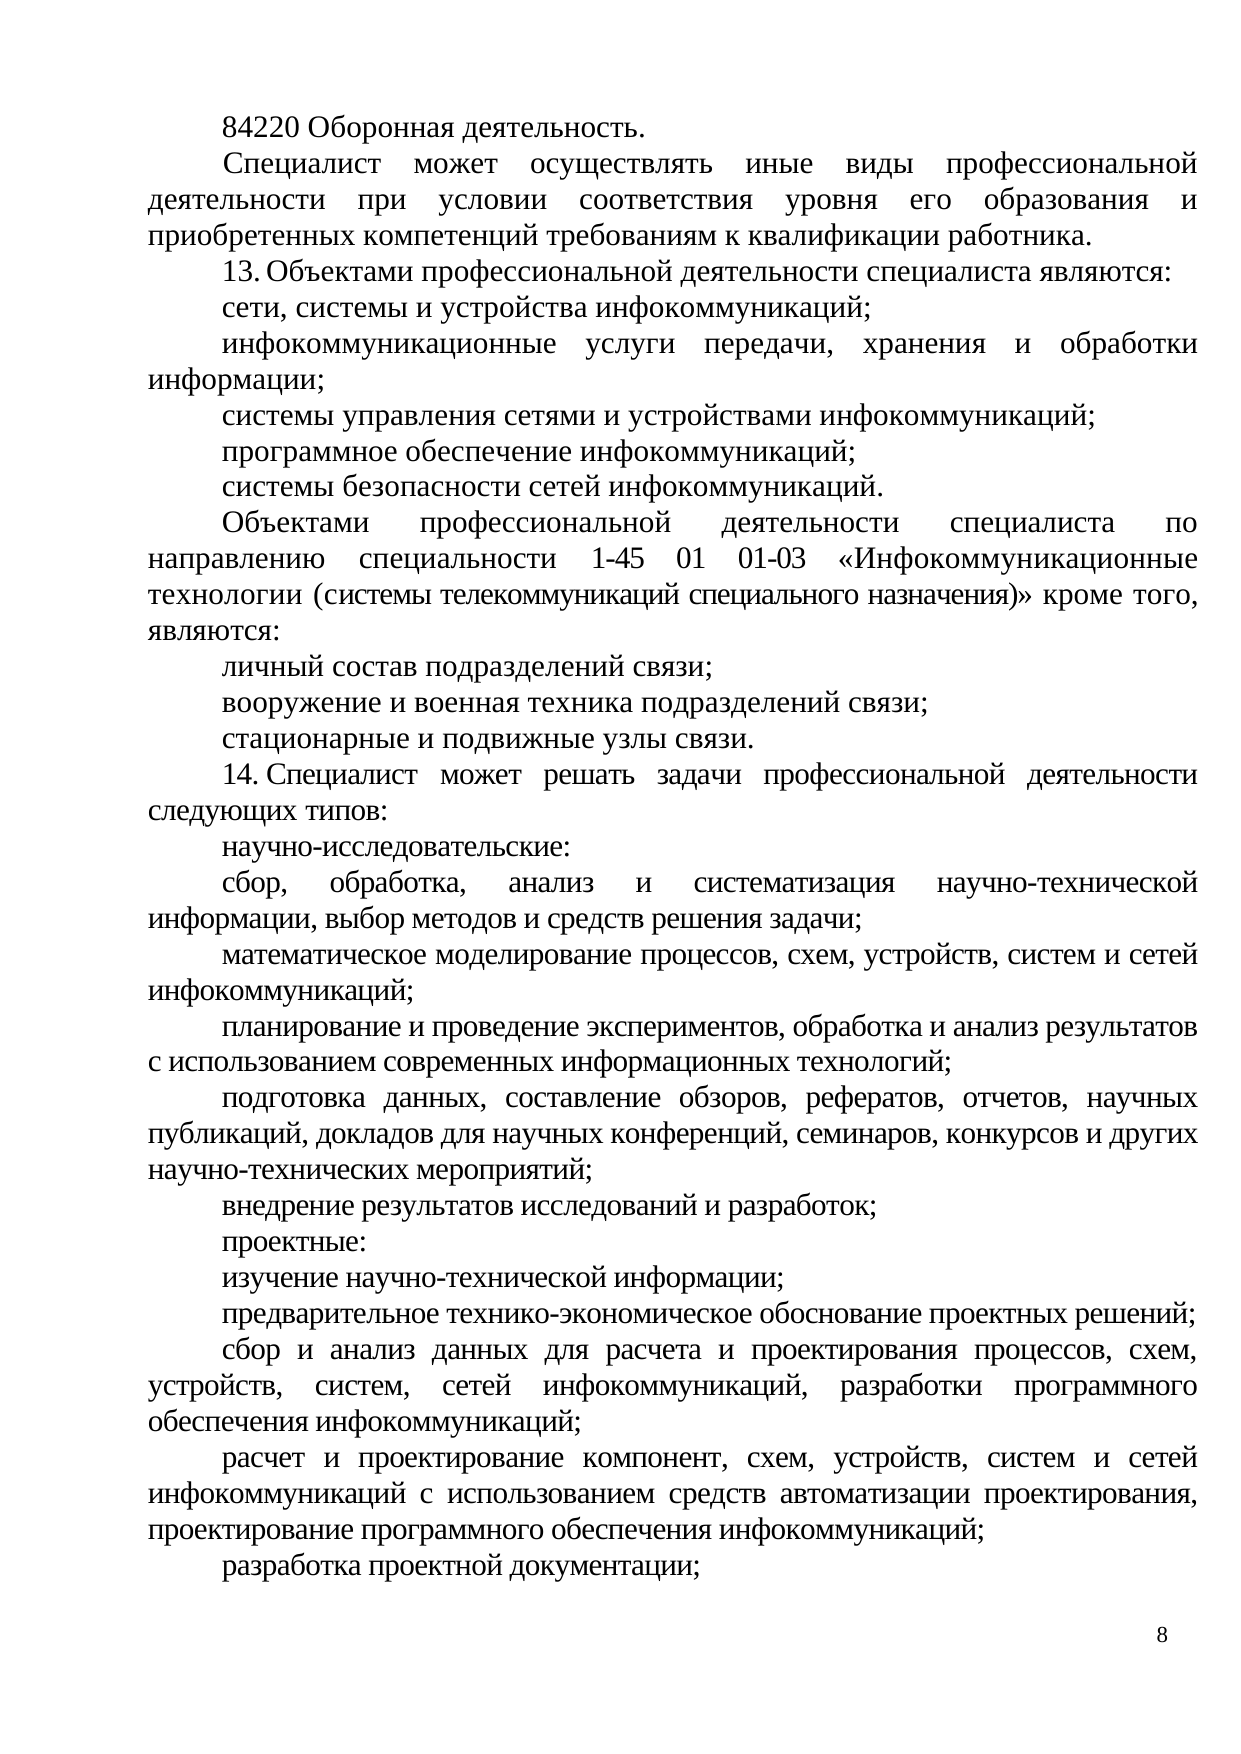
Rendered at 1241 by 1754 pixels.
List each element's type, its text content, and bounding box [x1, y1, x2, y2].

text Специалист может осуществлять иные виды профессиональной деятельности при условии соответствия уровня его образования и приобретенных компетенций требованиям к квалификации работника. [148, 144, 1198, 252]
text проектные: [148, 1222, 1198, 1258]
text сети, системы и устройства инфокоммуникаций; [148, 288, 1198, 324]
text системы безопасности сетей инфокоммуникаций. [148, 468, 1198, 504]
text сбор, обработка, анализ и систематизация научно-технической информации, выбор методов и средств решения задачи; [148, 863, 1198, 935]
text программное обеспечение инфокоммуникаций; [148, 432, 1198, 468]
text сбор и анализ данных для расчета и проектирования процессов, схем, устройств, систем, сетей инфокоммуникаций, разработки программного обеспечения инфокоммуникаций; [148, 1330, 1198, 1438]
text изучение научно-технической информации; [148, 1258, 1198, 1294]
text инфокоммуникационные услуги передачи, хранения и обработки информации; [148, 324, 1198, 396]
text предварительное технико-экономическое обоснование проектных решений; [148, 1294, 1198, 1330]
text разработка проектной документации; [148, 1546, 1198, 1582]
text математическое моделирование процессов, схем, устройств, систем и сетей инфокоммуникаций; [148, 935, 1198, 1007]
text вооружение и военная техника подразделений связи; [148, 683, 1198, 719]
text планирование и проведение экспериментов, обработка и анализ результатов с использованием современных информационных технологий; [148, 1007, 1198, 1079]
text расчет и проектирование компонент, схем, устройств, систем и сетей инфокоммуникаций с использованием средств автоматизации проектирования, проектирование программного обеспечения инфокоммуникаций; [148, 1438, 1198, 1546]
text научно-исследовательские: [148, 827, 1198, 863]
text Объектами профессиональной деятельности специалиста по направлению специальности 1-45 01 01-03 «Инфокоммуникационные технологии (системы телекоммуникаций специального назначения)» кроме того, являются: [148, 504, 1198, 647]
list Объектами профессиональной деятельности специалиста являются: [148, 252, 1198, 288]
text подготовка данных, составление обзоров, рефератов, отчетов, научных публикаций, докладов для научных конференций, семинаров, конкурсов и других научно-технических мероприятий; [148, 1079, 1198, 1186]
list Специалист может решать задачи профессиональной деятельности следующих типов: [148, 755, 1198, 827]
text стационарные и подвижные узлы связи. [148, 719, 1198, 755]
text личный состав подразделений связи; [148, 647, 1198, 683]
text системы управления сетями и устройствами инфокоммуникаций; [148, 396, 1198, 432]
text 84220 Оборонная деятельность. [148, 108, 1198, 144]
text внедрение результатов исследований и разработок; [148, 1186, 1198, 1222]
